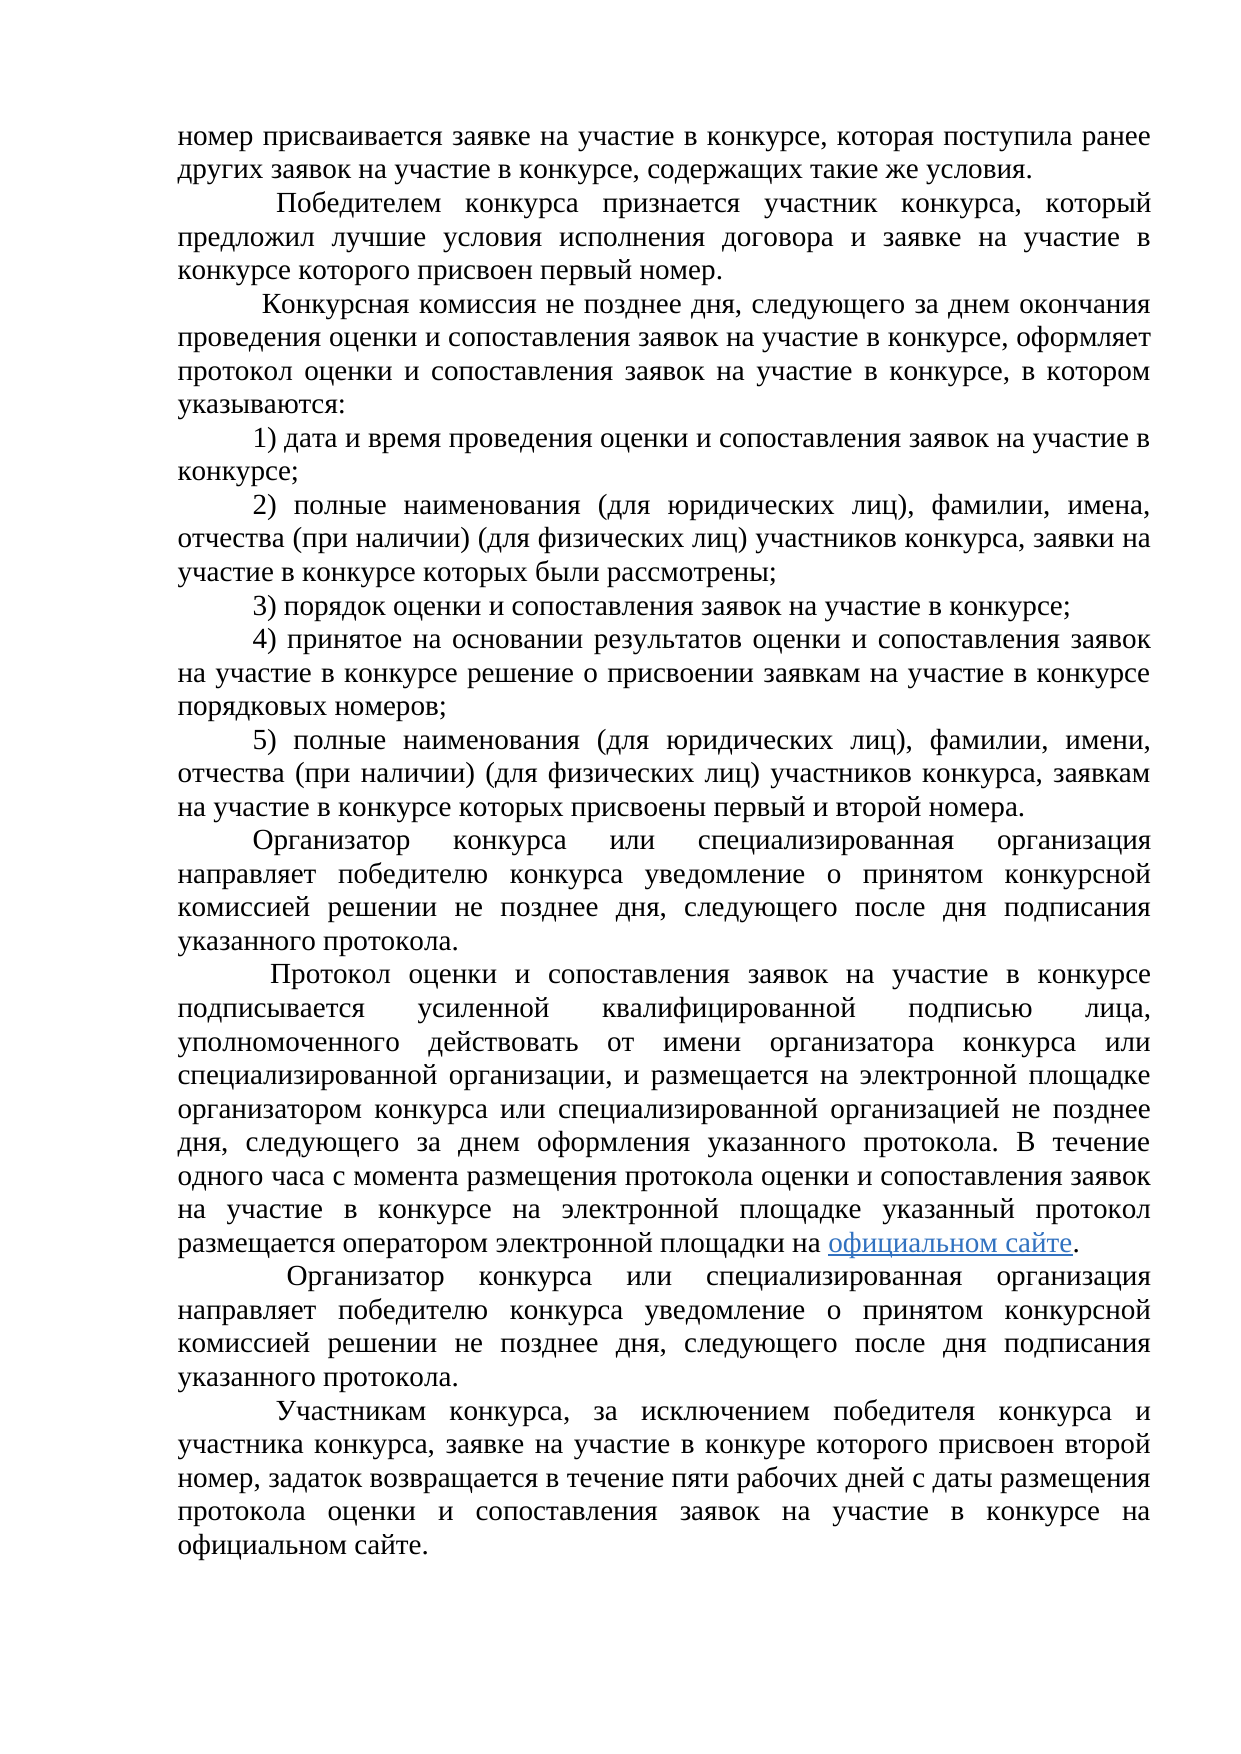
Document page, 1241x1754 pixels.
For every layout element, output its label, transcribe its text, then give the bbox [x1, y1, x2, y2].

text 3) порядок оценки и сопоставления заявок на участие в конкурсе; [177, 588, 1152, 621]
text Победителем конкурса признается участник конкурса, который предложил лучшие условия исполнения договора и заявке на участие в конкурсе которого присвоен первый номер. [177, 185, 1152, 286]
text Конкурсная комиссия не позднее дня, следующего за днем окончания проведения оценки и сопоставления заявок на участие в конкурсе, оформляет протокол оценки и сопоставления заявок на участие в конкурсе, в котором указываются: [177, 286, 1152, 420]
text 4) принятое на основании результатов оценки и сопоставления заявок на участие в конкурсе решение о присвоении заявкам на участие в конкурсе порядковых номеров; [177, 621, 1152, 722]
text 5) полные наименования (для юридических лиц), фамилии, имени, отчества (при наличии) (для физических лиц) участников конкурса, заявкам на участие в конкурсе которых присвоены первый и второй номера. [177, 722, 1152, 822]
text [177, 118, 1152, 185]
text Протокол оценки и сопоставления заявок на участие в конкурсе подписывается усиленной квалифицированной подписью лица, уполномоченного действовать от имени организатора конкурса или специализированной организации, и размещается на электронной площадке организатором конкурса или специализированной организацией не позднее дня, следующего за днем оформления указанного протокола. В течение одного часа с момента размещения протокола оценки и сопоставления заявок на участие в конкурсе на электронной площадке указанный протокол размещается оператором электронной площадки на официальном сайте. [177, 957, 1152, 1258]
text 2) полные наименования (для юридических лиц), фамилии, имена, отчества (при наличии) (для физических лиц) участников конкурса, заявки на участие в конкурсе которых были рассмотрены; [177, 487, 1152, 588]
text Участникам конкурса, за исключением победителя конкурса и участника конкурса, заявке на участие в конкуре которого присвоен второй номер, задаток возвращается в течение пяти рабочих дней с даты размещения протокола оценки и сопоставления заявок на участие в конкурсе на официальном сайте. [177, 1393, 1152, 1560]
text Организатор конкурса или специализированная организация направляет победителю конкурса уведомление о принятом конкурсной комиссией решении не позднее дня, следующего после дня подписания указанного протокола. [177, 1258, 1152, 1393]
text 1) дата и время проведения оценки и сопоставления заявок на участие в конкурсе; [177, 420, 1152, 487]
text Организатор конкурса или специализированная организация направляет победителю конкурса уведомление о принятом конкурсной комиссией решении не позднее дня, следующего после дня подписания указанного протокола. [177, 822, 1152, 957]
